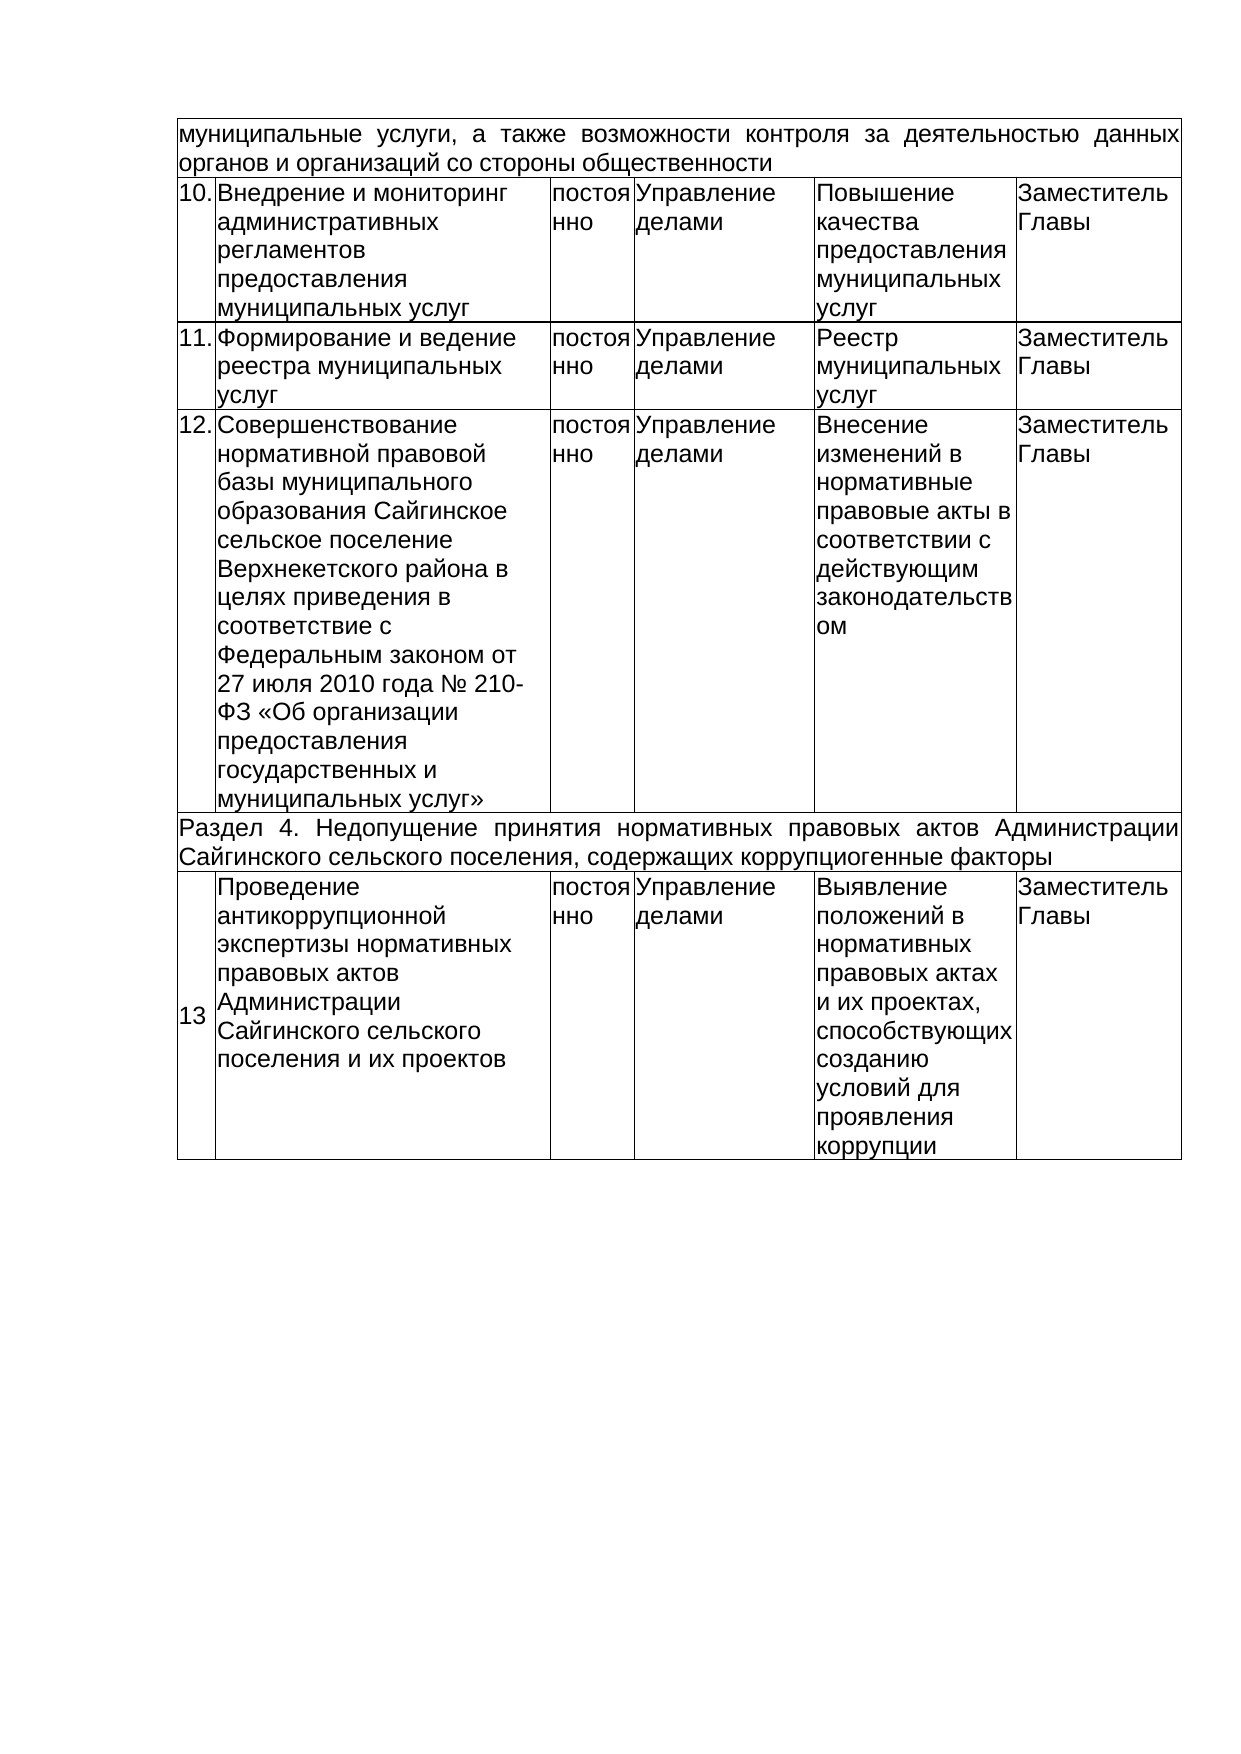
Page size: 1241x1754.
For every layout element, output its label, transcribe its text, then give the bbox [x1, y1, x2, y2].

table_cell постоянно [551, 178, 634, 321]
table_cell постоянно [551, 410, 634, 812]
table_cell постоянно [551, 323, 634, 409]
table_cell Управление делами [635, 410, 814, 812]
table_cell постоянно [551, 872, 634, 1159]
table_cell Заместитель Главы [1017, 323, 1181, 409]
table_cell Заместитель Главы [1017, 178, 1181, 321]
table_cell Реестр муниципальных услуг [815, 323, 1016, 409]
table_cell Заместитель Главы [1017, 410, 1181, 812]
table_cell Повышение качества предоставления муниципальных услуг [815, 178, 1016, 321]
table_cell 10. [178, 178, 215, 321]
table_cell 13 [178, 872, 215, 1159]
table_cell Управление делами [635, 323, 814, 409]
table_cell Раздел 4. Недопущение принятия нормативных правовых актов Администрации Сайгинского сельского поселения, содержащих коррупциогенные факторы [178, 813, 1181, 871]
table_cell 11. [178, 323, 215, 409]
table_cell Управление делами [635, 872, 814, 1159]
table_cell Внесение изменений в нормативные правовые акты в соответствии с действующим законодательством [815, 410, 1016, 812]
table_cell Выявление положений в нормативных правовых актах и их проектах, способствующих созданию условий для проявления коррупции [815, 872, 1016, 1159]
table_cell Управление делами [635, 178, 814, 321]
table_cell Формирование и ведение реестра муниципальных услуг [216, 323, 550, 409]
table_cell Проведение антикоррупционной экспертизы нормативных правовых актов Администрации Сайгинского сельского поселения и их проектов [216, 872, 550, 1159]
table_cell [178, 119, 1181, 177]
table_cell Заместитель Главы [1017, 872, 1181, 1159]
table_cell Внедрение и мониторинг административных регламентов предоставления муниципальных услуг [216, 178, 550, 321]
table_cell 12. [178, 410, 215, 812]
table_cell Совершенствование нормативной правовой базы муниципального образования Сайгинское сельское поселение Верхнекетского района в целях приведения в соответствие с Федеральным законом от 27 июля 2010 года № 210-ФЗ «Об организации предоставления государственных и муниципальных услуг» [216, 410, 550, 812]
